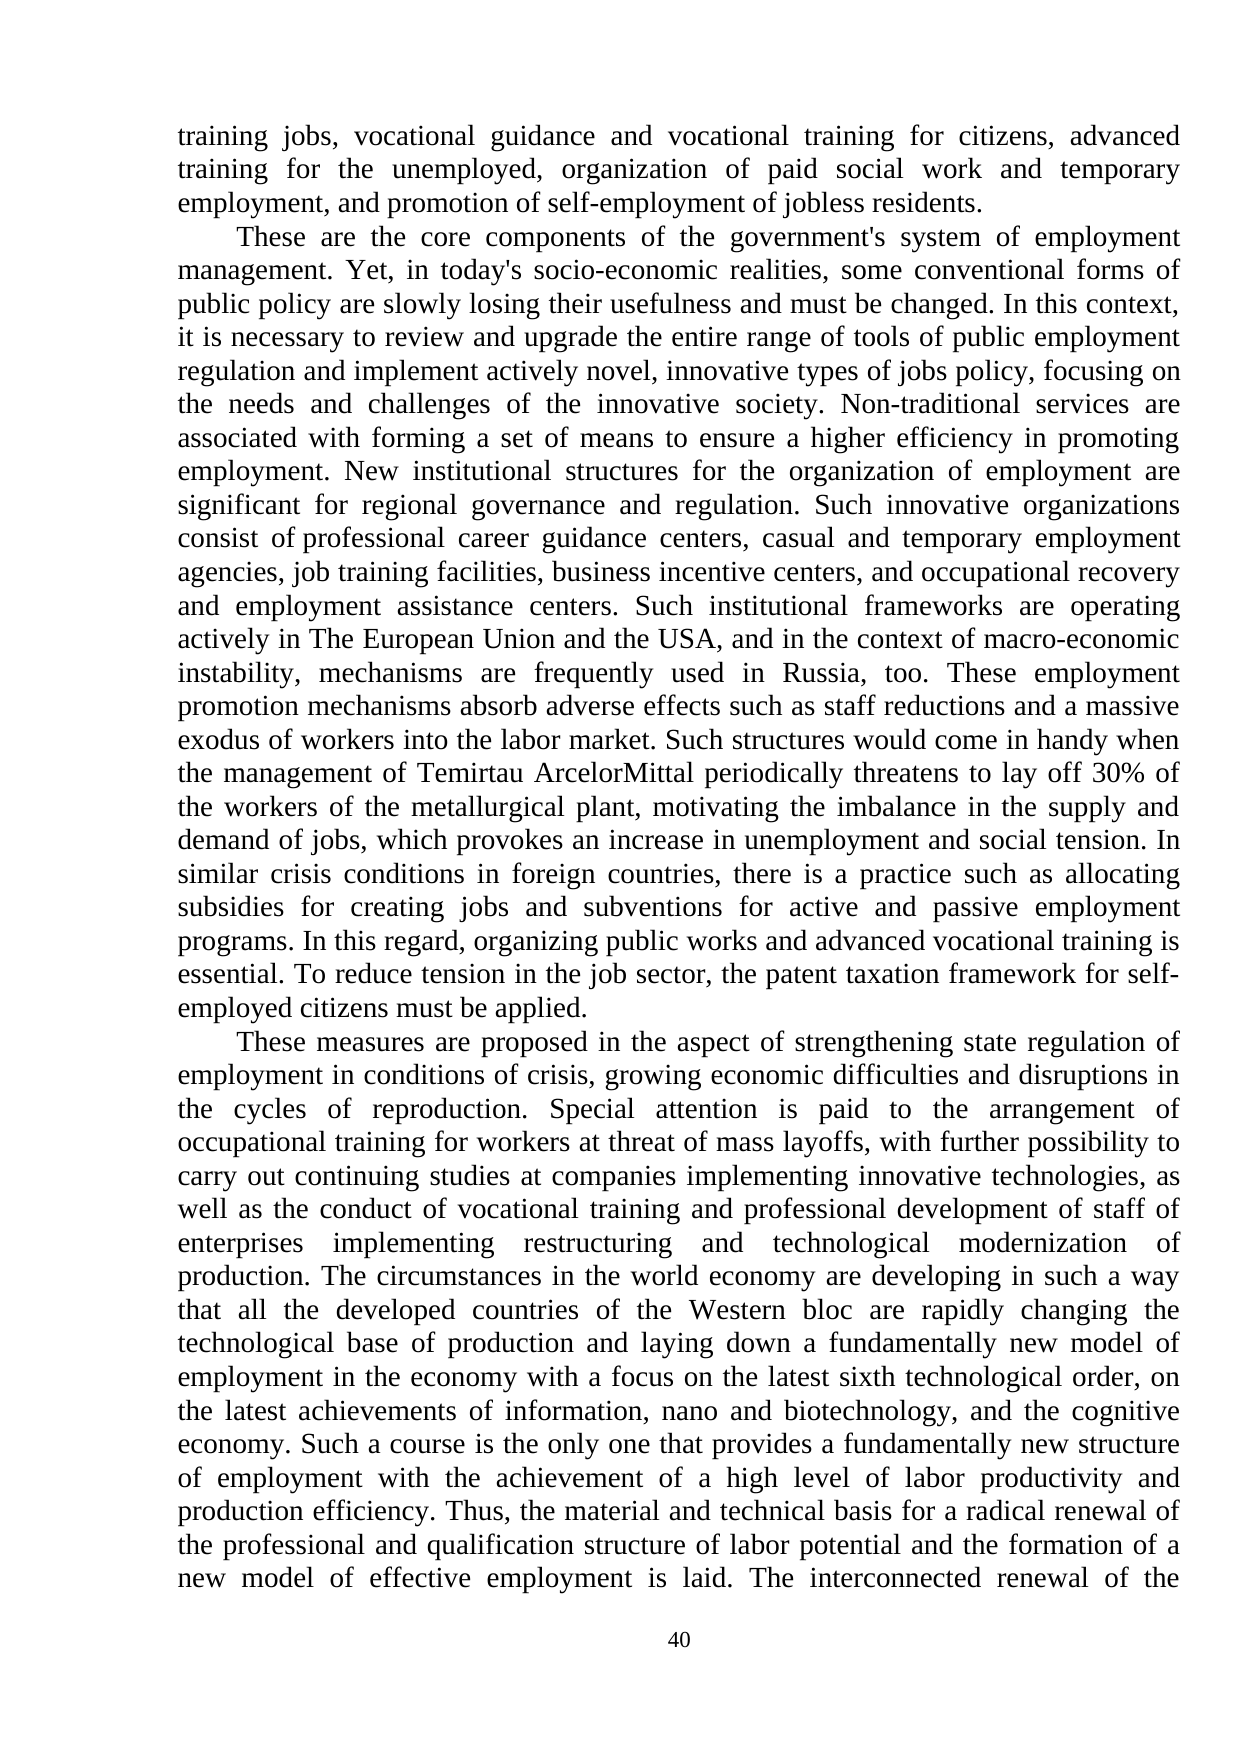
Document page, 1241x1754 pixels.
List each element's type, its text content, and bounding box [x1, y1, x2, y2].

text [177, 1024, 1181, 1594]
text These are the core components of the government's system of employment management. Yet, in today's socio-economic realities, some conventional forms of public policy are slowly losing their usefulness and must be changed. In this context, it is necessary to review and upgrade the entire range of tools of public employment regulation and implement actively novel, innovative types of jobs policy, focusing on the needs and challenges of the innovative society. Non-traditional services are associated with forming a set of means to ensure a higher efficiency in promoting employment. New institutional structures for the organization of employment are significant for regional governance and regulation. Such innovative organizations consist of professional career guidance centers, casual and temporary employment agencies, job training facilities, business incentive centers, and occupational recovery and employment assistance centers. Such institutional frameworks are operating actively in The European Union and the USA, and in the context of macro-economic instability, mechanisms are frequently used in Russia, too. These employment promotion mechanisms absorb adverse effects such as staff reductions and a massive exodus of workers into the labor market. Such structures would come in handy when the management of Temirtau ArcelorMittal periodically threatens to lay off 30% of the workers of the metallurgical plant, motivating the imbalance in the supply and demand of jobs, which provokes an increase in unemployment and social tension. In similar crisis conditions in foreign countries, there is a practice such as allocating subsidies for creating jobs and subventions for active and passive employment programs. In this regard, organizing public works and advanced vocational training is essential. To reduce tension in the job sector, the patent taxation framework for self-employed citizens must be applied. [177, 219, 1181, 1024]
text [177, 118, 1181, 219]
